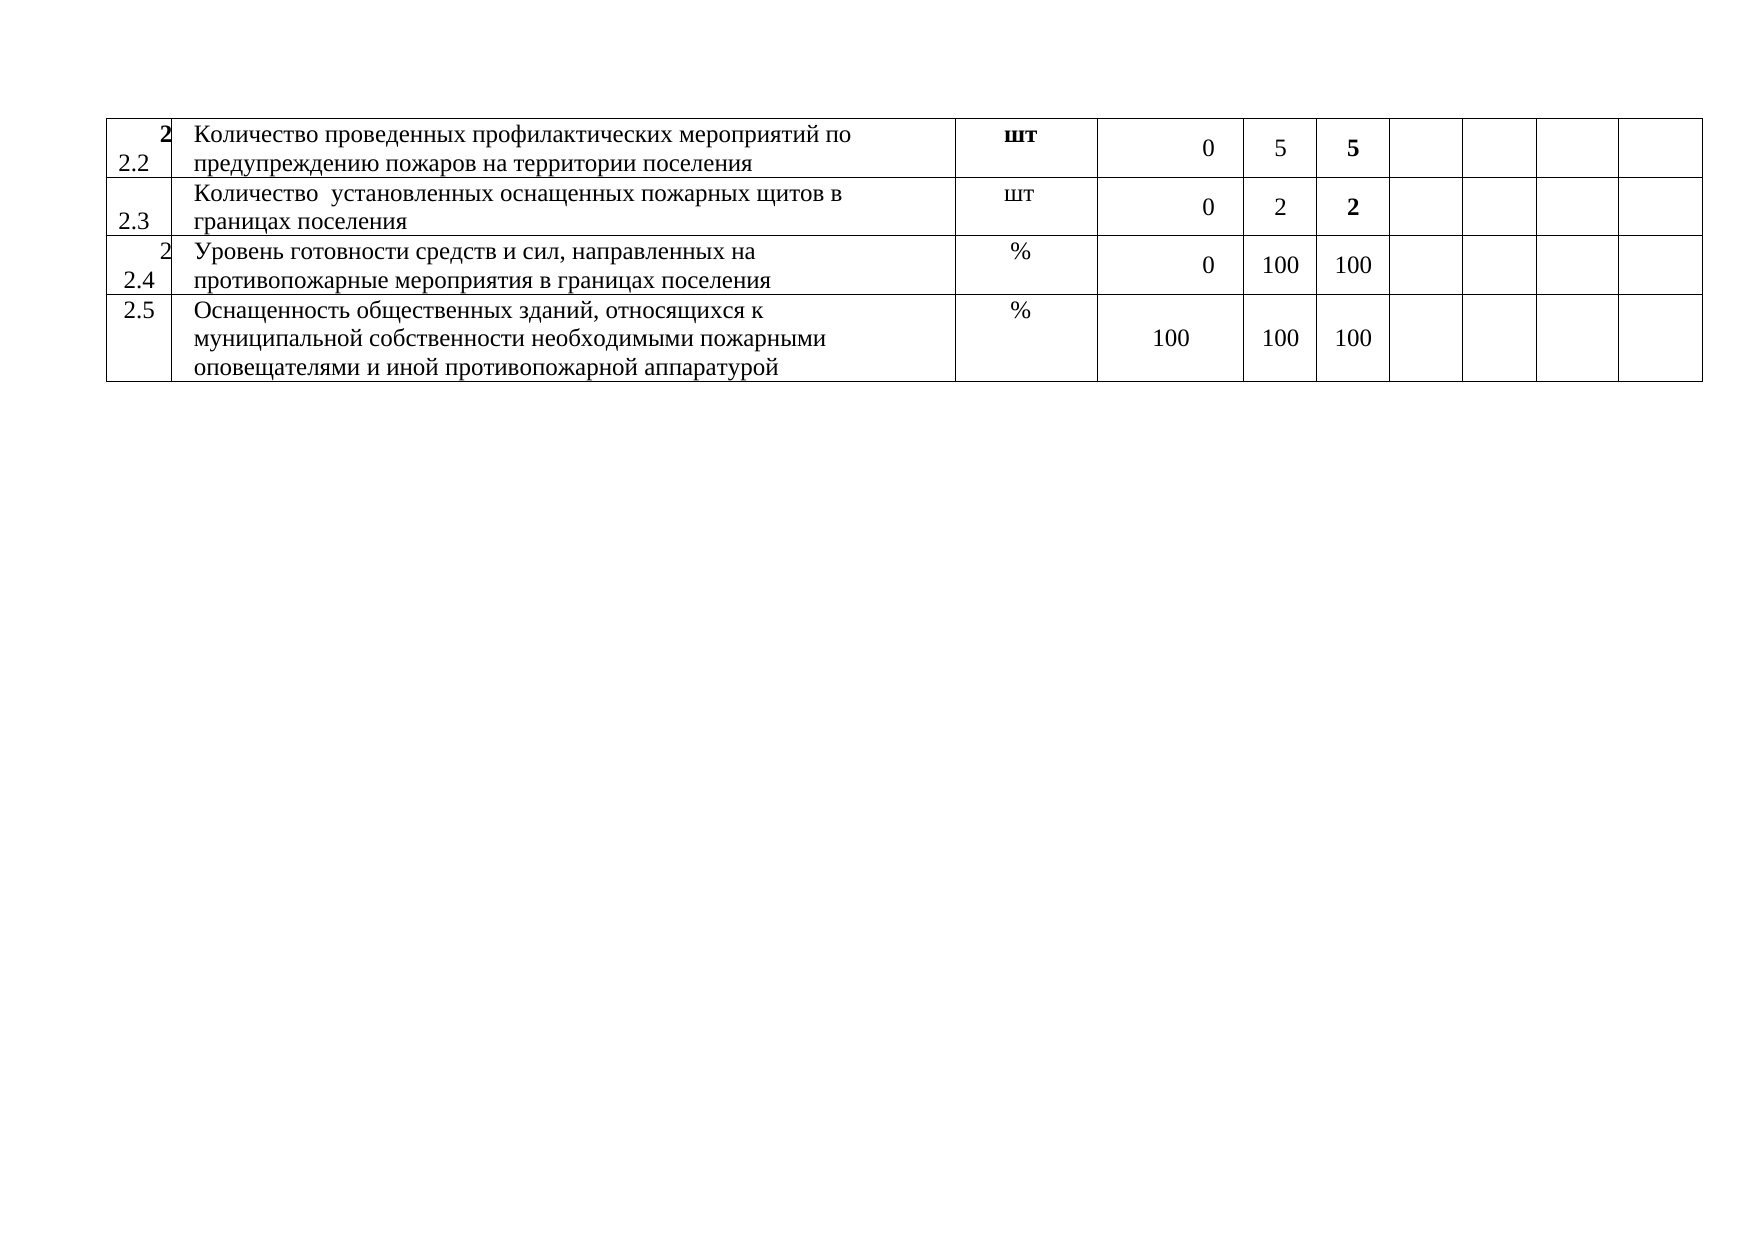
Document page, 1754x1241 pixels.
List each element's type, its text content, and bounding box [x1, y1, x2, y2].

table_cell Уровень готовности средств и сил, направленных на противопожарные мероприятия в границах поселения [172, 236, 955, 294]
table_cell Количество установленных оснащенных пожарных щитов в границах поселения [172, 178, 955, 235]
table_cell 0 [1098, 178, 1243, 235]
table_cell 5 [1244, 119, 1316, 177]
table_cell [1537, 178, 1618, 235]
table_cell 100 [1244, 236, 1316, 294]
table_cell 22.4 [107, 236, 171, 294]
table_cell 100 [1317, 295, 1389, 381]
table_cell 2 [1244, 178, 1316, 235]
table_cell % [956, 236, 1097, 294]
table_cell 2 2.2 [107, 119, 171, 177]
table_cell [1537, 236, 1618, 294]
table_cell шт [956, 119, 1097, 177]
table_cell [1390, 119, 1462, 177]
table_cell 0 [1098, 119, 1243, 177]
table_cell [1619, 119, 1702, 177]
table_cell [1463, 119, 1536, 177]
table_cell шт [956, 178, 1097, 235]
table_cell [1619, 178, 1702, 235]
table_cell [1390, 236, 1462, 294]
table_cell [1463, 178, 1536, 235]
table_cell Оснащенность общественных зданий, относящихся к муниципальной собственности необходимыми пожарными оповещателями и иной противопожарной аппаратурой [172, 295, 955, 381]
table_cell [1463, 295, 1536, 381]
table_cell Количество проведенных профилактических мероприятий по предупреждению пожаров на территории поселения [172, 119, 955, 177]
table_cell 100 [1244, 295, 1316, 381]
table_cell 100 [1098, 295, 1243, 381]
table_cell 5 [1317, 119, 1389, 177]
table_cell [1537, 119, 1618, 177]
table_cell % [956, 295, 1097, 381]
table_cell [1463, 236, 1536, 294]
table_cell [1537, 295, 1618, 381]
table_cell 2.3 [107, 178, 171, 235]
table_cell [1619, 295, 1702, 381]
table_cell [1390, 178, 1462, 235]
table_cell 2.5 [107, 295, 171, 381]
table_cell 100 [1317, 236, 1389, 294]
table_cell [1619, 236, 1702, 294]
table_cell 2 [1317, 178, 1389, 235]
table_cell [1390, 295, 1462, 381]
table_cell 0 [1098, 236, 1243, 294]
